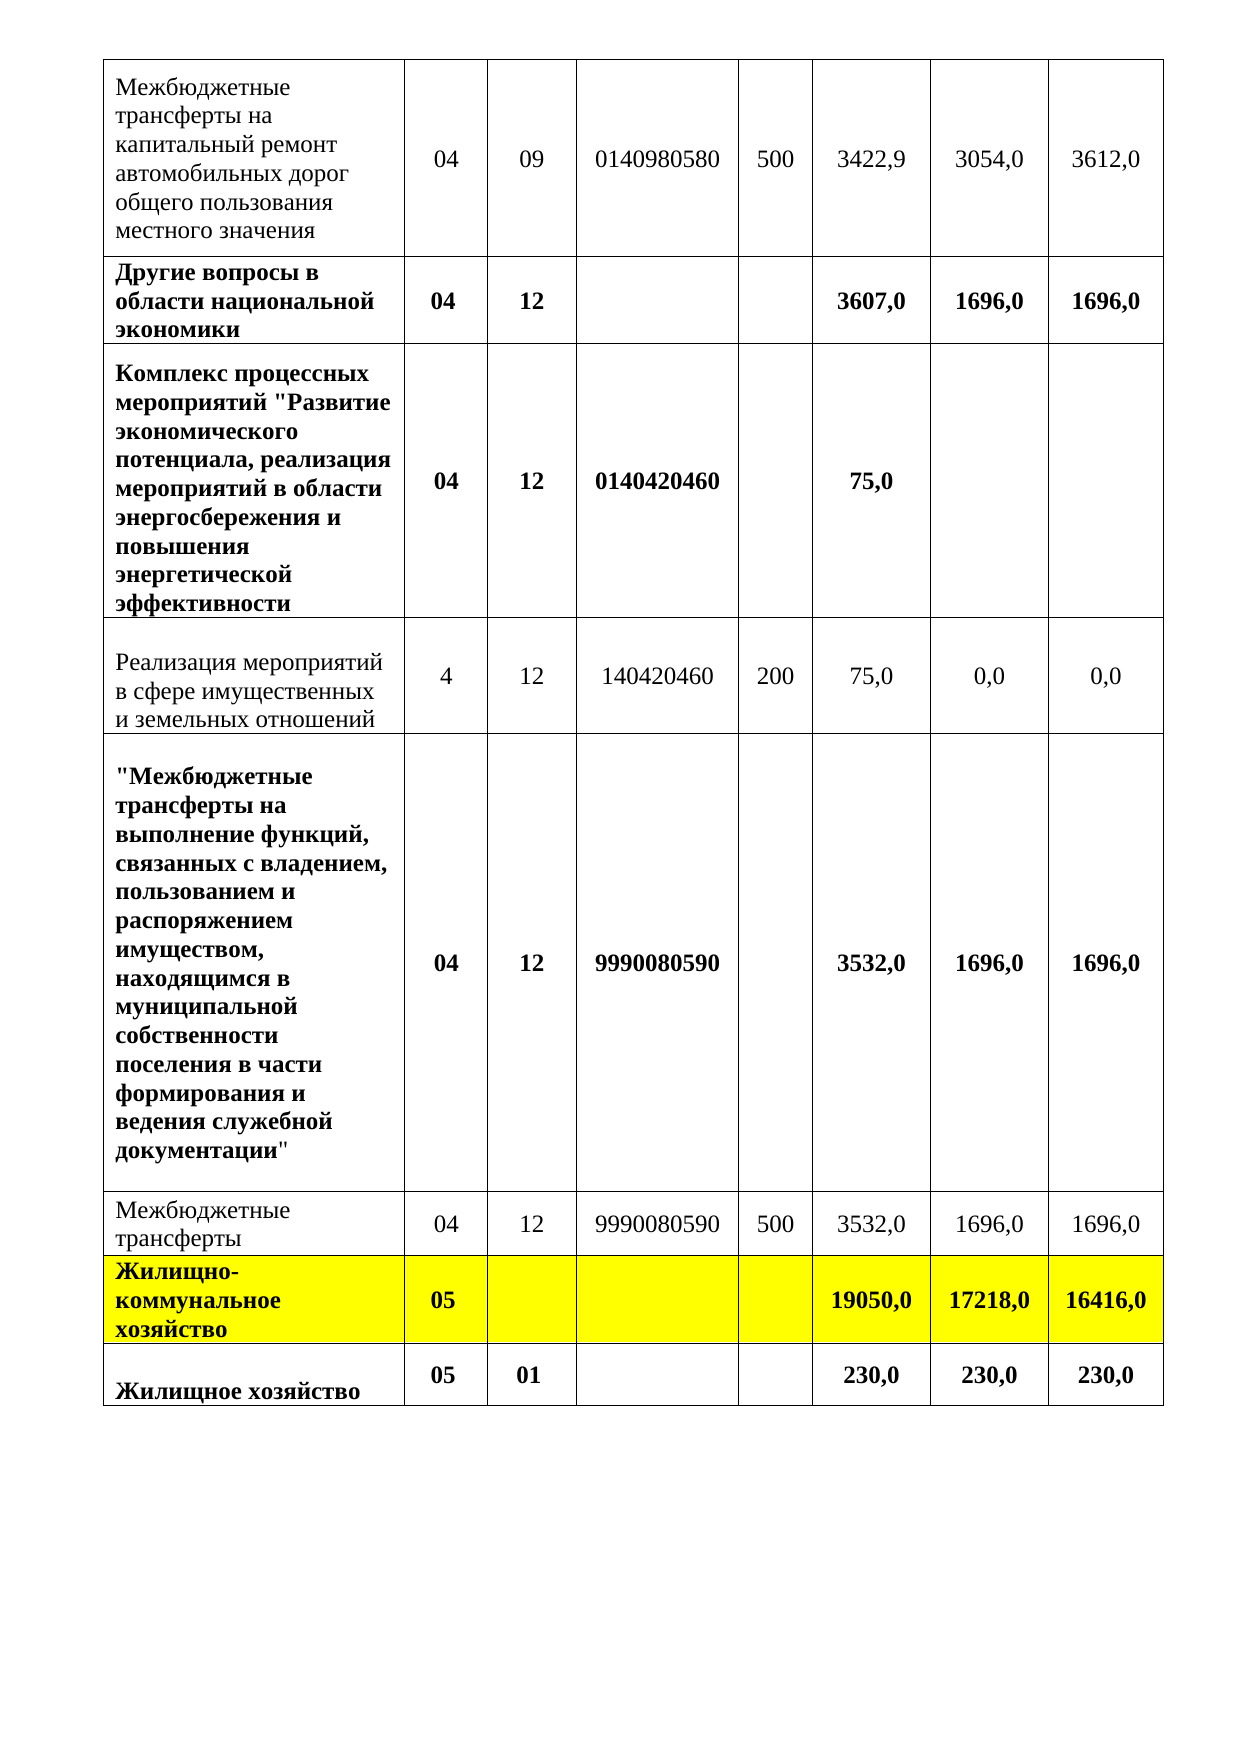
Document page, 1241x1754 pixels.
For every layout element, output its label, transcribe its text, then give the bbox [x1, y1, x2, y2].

table_cell [739, 1256, 812, 1342]
table_cell [577, 1344, 738, 1405]
table_cell 200 [739, 618, 812, 733]
table_cell [931, 344, 1048, 617]
table_cell 04 [405, 734, 487, 1191]
table_cell [577, 257, 738, 343]
table_cell 05 [405, 1256, 487, 1342]
table_cell 9990080590 [577, 1192, 738, 1255]
table_cell "Межбюджетные трансферты на выполнение функций, связанных с владением, пользованием и распоряжением имуществом, находящимся в муниципальной собственности поселения в части формирования и ведения служебной документации" [104, 734, 404, 1191]
table_cell [739, 1344, 812, 1405]
table_cell [577, 1256, 738, 1342]
table_cell 1696,0 [1049, 257, 1163, 343]
table_cell 04 [405, 1192, 487, 1255]
table_cell 4 [405, 618, 487, 733]
table_cell 1696,0 [931, 257, 1048, 343]
table_cell 17218,0 [931, 1256, 1048, 1342]
table_cell 75,0 [813, 344, 930, 617]
table_cell 0140980580 [577, 60, 738, 256]
table_cell [739, 344, 812, 617]
table_cell 12 [488, 344, 576, 617]
table_cell 01 [488, 1344, 576, 1405]
table_cell 05 [405, 1344, 487, 1405]
table_cell [1049, 344, 1163, 617]
table_cell [739, 257, 812, 343]
table_cell 3607,0 [813, 257, 930, 343]
table_cell 75,0 [813, 618, 930, 733]
table_cell 09 [488, 60, 576, 256]
table_cell 1696,0 [1049, 734, 1163, 1191]
table_cell 3612,0 [1049, 60, 1163, 256]
table_cell 0,0 [931, 618, 1048, 733]
table_cell 230,0 [1049, 1344, 1163, 1405]
table_cell 12 [488, 1192, 576, 1255]
table_cell [739, 734, 812, 1191]
table_cell 0,0 [1049, 618, 1163, 733]
table_cell 1696,0 [931, 734, 1048, 1191]
table_cell 9990080590 [577, 734, 738, 1191]
table_cell 04 [405, 344, 487, 617]
table_cell [488, 1256, 576, 1342]
table_cell 16416,0 [1049, 1256, 1163, 1342]
table_cell 12 [488, 257, 576, 343]
table_cell 500 [739, 1192, 812, 1255]
table_cell Комплекс процессных мероприятий "Развитие экономического потенциала, реализация мероприятий в области энергосбережения и повышения энергетической эффективности [104, 344, 404, 617]
table_cell 230,0 [813, 1344, 930, 1405]
table_cell 1696,0 [931, 1192, 1048, 1255]
table_cell Реализация мероприятий в сфере имущественных и земельных отношений [104, 618, 404, 733]
table_cell Другие вопросы в области национальной экономики [104, 257, 404, 343]
table_cell 12 [488, 618, 576, 733]
table_cell 1696,0 [1049, 1192, 1163, 1255]
table_cell 3422,9 [813, 60, 930, 256]
table_cell 500 [739, 60, 812, 256]
table_cell 3532,0 [813, 1192, 930, 1255]
table_cell 19050,0 [813, 1256, 930, 1342]
table_cell 12 [488, 734, 576, 1191]
table_cell 04 [405, 257, 487, 343]
table_cell Межбюджетные трансферты [104, 1192, 404, 1255]
table_cell 0140420460 [577, 344, 738, 617]
table_cell 230,0 [931, 1344, 1048, 1405]
table_cell Жилищно-коммунальное хозяйство [104, 1256, 404, 1342]
table_cell 04 [405, 60, 487, 256]
table_cell 140420460 [577, 618, 738, 733]
table_cell 3054,0 [931, 60, 1048, 256]
table_cell Межбюджетные трансферты на капитальный ремонт автомобильных дорог общего пользования местного значения [104, 60, 404, 256]
table_cell 3532,0 [813, 734, 930, 1191]
table_cell Жилищное хозяйство [104, 1344, 404, 1405]
